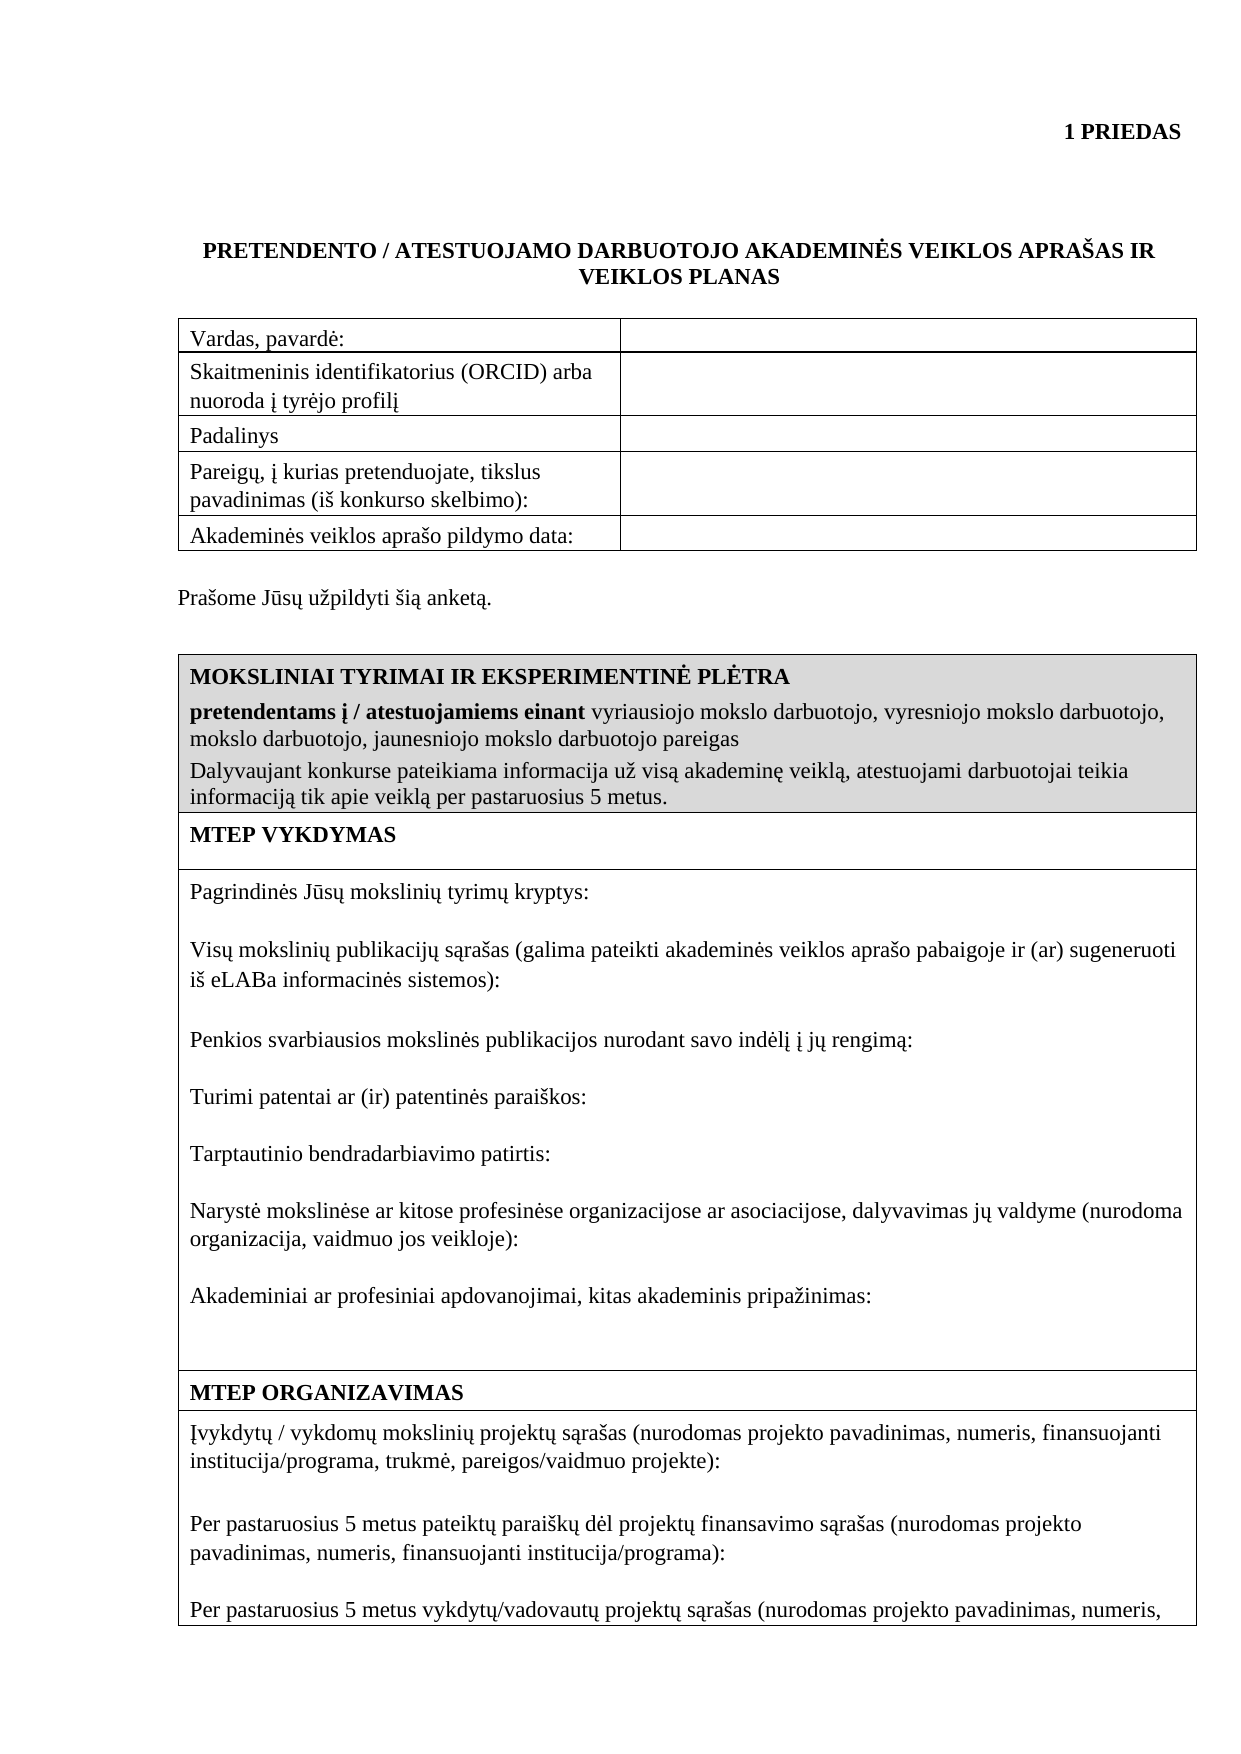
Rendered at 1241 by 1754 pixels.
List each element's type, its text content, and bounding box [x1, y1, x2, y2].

table_cell Padalinys [179, 416, 620, 451]
text Prašome Jūsų užpildyti šią anketą. [177, 584, 1181, 610]
table_cell MTEP VYKDYMAS [179, 813, 1196, 869]
text 1 PRIEDAS [177, 118, 1181, 144]
table_cell Akademinės veiklos aprašo pildymo data: [179, 516, 620, 550]
table_cell Pareigų, į kurias pretenduojate, tikslus pavadinimas (iš konkurso skelbimo): [179, 452, 620, 515]
table_header MOKSLINIAI TYRIMAI IR EKSPERIMENTINĖ PLĖTRA pretendentams į / atestuojamiems einant vyriausiojo mokslo darbuotojo, vyresniojo mokslo darbuotojo, mokslo darbuotojo, jaunesniojo mokslo darbuotojo pareigas Dalyvaujant konkurse pateikiama informacija už visą akademinę veiklą, atestuojami darbuotojai teikia informaciją tik apie veiklą per pastaruosius 5 metus. [179, 655, 1196, 812]
table_cell [621, 353, 1196, 415]
table_cell MTEP ORGANIZAVIMAS [179, 1371, 1196, 1410]
table_cell [621, 416, 1196, 451]
table_cell [621, 452, 1196, 515]
table_cell [621, 516, 1196, 550]
table_cell Pagrindinės Jūsų mokslinių tyrimų kryptys: Visų mokslinių publikacijų sąrašas (galima pateikti akademinės veiklos aprašo pabaigoje ir (ar) sugeneruoti iš eLABa informacinės sistemos): Penkios svarbiausios mokslinės publikacijos nurodant savo indėlį į jų rengimą: Turimi patentai ar (ir) patentinės paraiškos: Tarptautinio bendradarbiavimo patirtis: Narystė mokslinėse ar kitose profesinėse organizacijose ar asociacijose, dalyvavimas jų valdyme (nurodoma organizacija, vaidmuo jos veikloje): Akademiniai ar profesiniai apdovanojimai, kitas akademinis pripažinimas: [179, 870, 1196, 1370]
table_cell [179, 1411, 1196, 1624]
table_cell Skaitmeninis identifikatorius (ORCID) arba nuoroda į tyrėjo profilį [179, 353, 620, 415]
subtitle PRETENDENTO / ATESTUOJAMO DARBUOTOJO AKADEMINĖS VEIKLOS APRAŠAS IR VEIKLOS PLANAS [181, 237, 1178, 289]
table_header Vardas, pavardė: [179, 319, 620, 351]
table_header [621, 319, 1196, 351]
